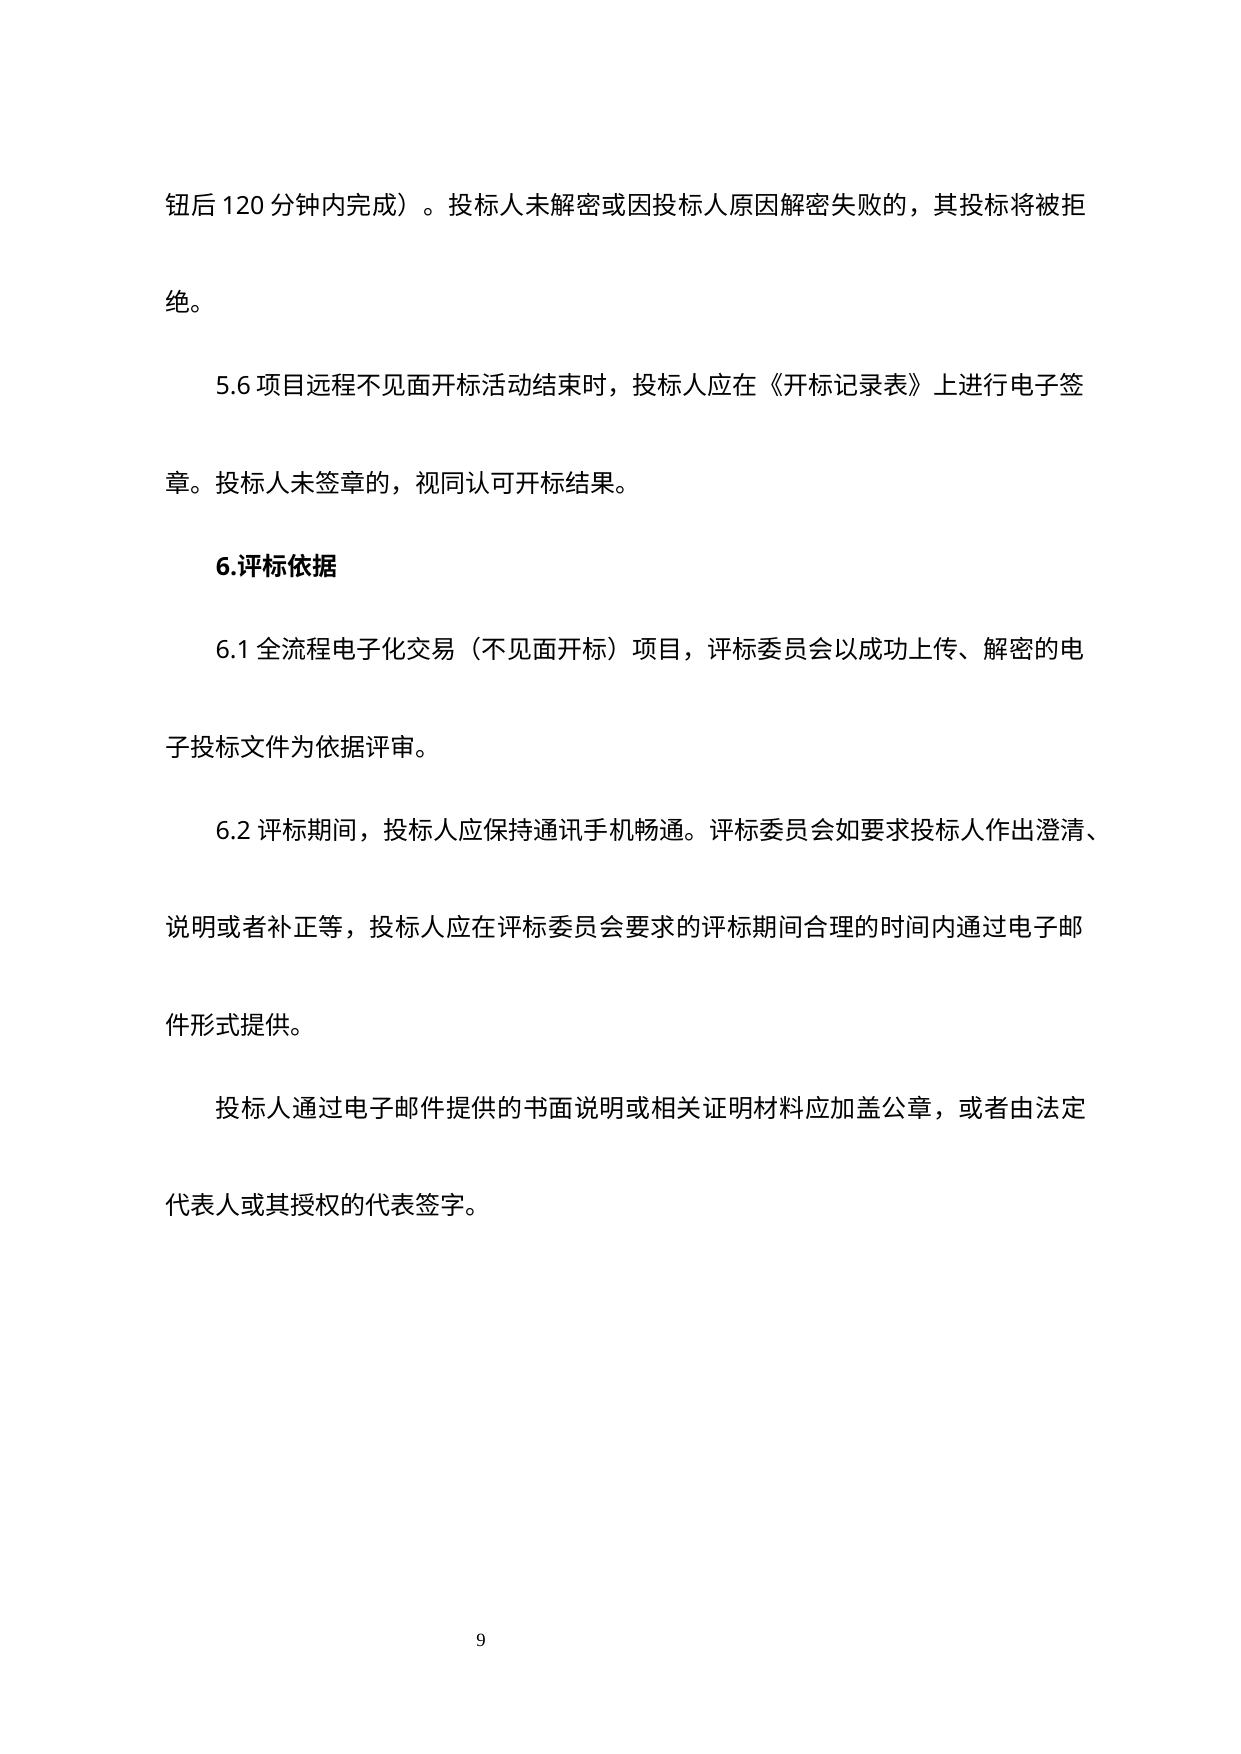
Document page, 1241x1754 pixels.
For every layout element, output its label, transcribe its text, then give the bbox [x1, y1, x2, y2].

text 投标人通过电子邮件提供的书面说明或相关证明材料应加盖公章，或者由法定代表人或其授权的代表签字。 [165, 1074, 1087, 1236]
text 6.1全流程电子化交易（不见面开标）项目，评标委员会以成功上传、解密的电子投标文件为依据评审。 [165, 615, 1087, 778]
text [165, 171, 1087, 333]
text 5.6项目远程不见面开标活动结束时，投标人应在《开标记录表》上进行电子签章。投标人未签章的，视同认可开标结果。 [165, 351, 1087, 514]
text 6.评标依据 [165, 532, 1087, 597]
text 6.2 评标期间，投标人应保持通讯手机畅通。评标委员会如要求投标人作出澄清、说明或者补正等，投标人应在评标委员会要求的评标期间合理的时间内通过电子邮件形式提供。 [165, 796, 1087, 1056]
